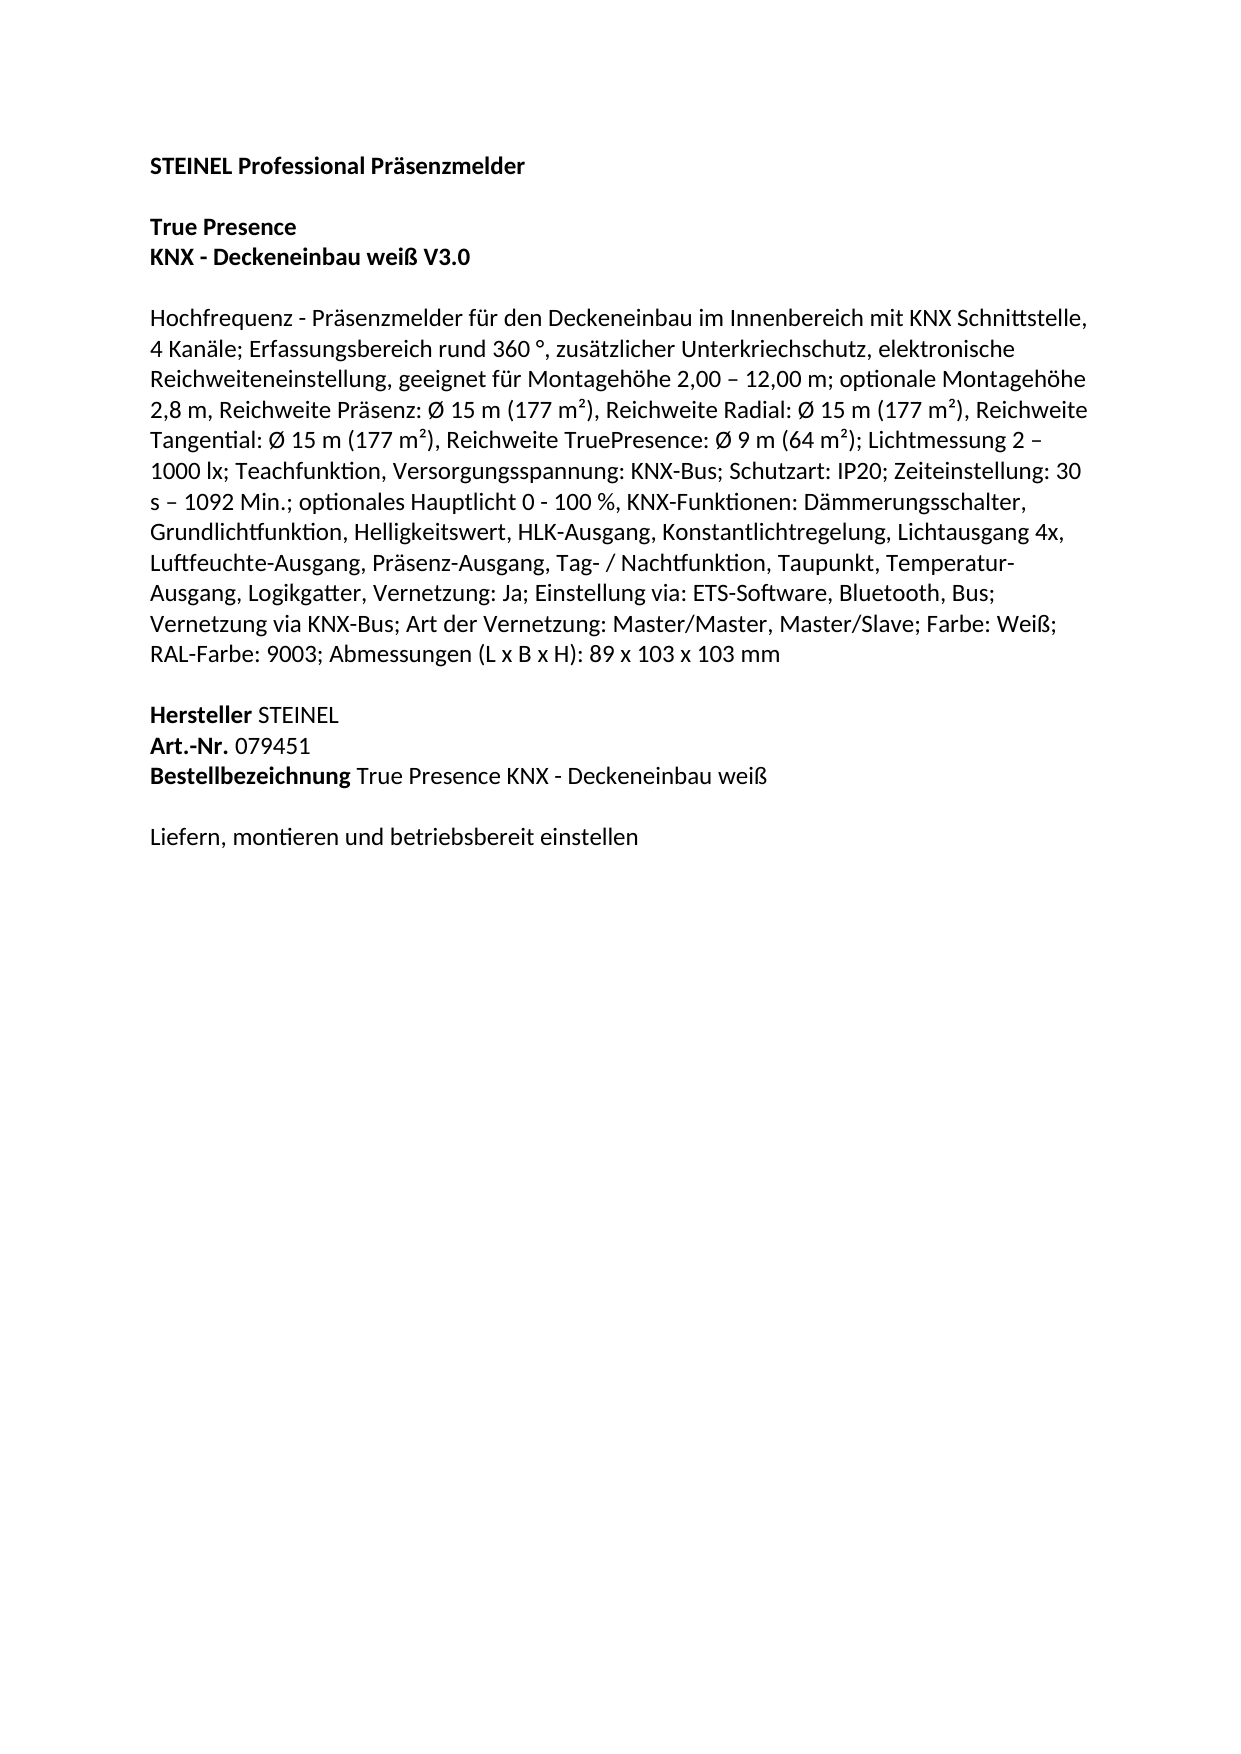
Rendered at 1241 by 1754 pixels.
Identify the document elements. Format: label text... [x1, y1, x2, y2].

text KNX - Deckeneinbau weiß V3.0 [150, 242, 1090, 272]
text Art.-Nr. 079451 [150, 730, 1090, 760]
text Hochfrequenz - Präsenzmelder für den Deckeneinbau im Innenbereich mit KNX Schnittstelle, 4 Kanäle; Erfassungsbereich rund 360 °, zusätzlicher Unterkriechschutz, elektronische Reichweiteneinstellung, geeignet für Montagehöhe 2,00 – 12,00 m; optionale Montagehöhe 2,8 m, Reichweite Präsenz: Ø 15 m (177 m²), Reichweite Radial: Ø 15 m (177 m²), Reichweite Tangential: Ø 15 m (177 m²), Reichweite TruePresence: Ø 9 m (64 m²); Lichtmessung 2 – 1000 lx; Teachfunktion, Versorgungsspannung: KNX-Bus; Schutzart: IP20; Zeiteinstellung: 30 s – 1092 Min.; optionales Hauptlicht 0 - 100 %, KNX-Funktionen: Dämmerungsschalter, Grundlichtfunktion, Helligkeitswert, HLK-Ausgang, Konstantlichtregelung, Lichtausgang 4x, Luftfeuchte-Ausgang, Präsenz-Ausgang, Tag- / Nachtfunktion, Taupunkt, Temperatur-Ausgang, Logikgatter, Vernetzung: Ja; Einstellung via: ETS-Software, Bluetooth, Bus; Vernetzung via KNX-Bus; Art der Vernetzung: Master/Master, Master/Slave; Farbe: Weiß; RAL-Farbe: 9003; Abmessungen (L x B x H): 89 x 103 x 103 mm [150, 303, 1090, 669]
text True Presence [150, 211, 1090, 242]
text Liefern, montieren und betriebsbereit einstellen [150, 821, 1090, 852]
text Bestellbezeichnung True Presence KNX - Deckeneinbau weiß [150, 760, 1090, 791]
text Hersteller STEINEL [150, 699, 1090, 730]
text STEINEL Professional Präsenzmelder [150, 150, 1090, 181]
